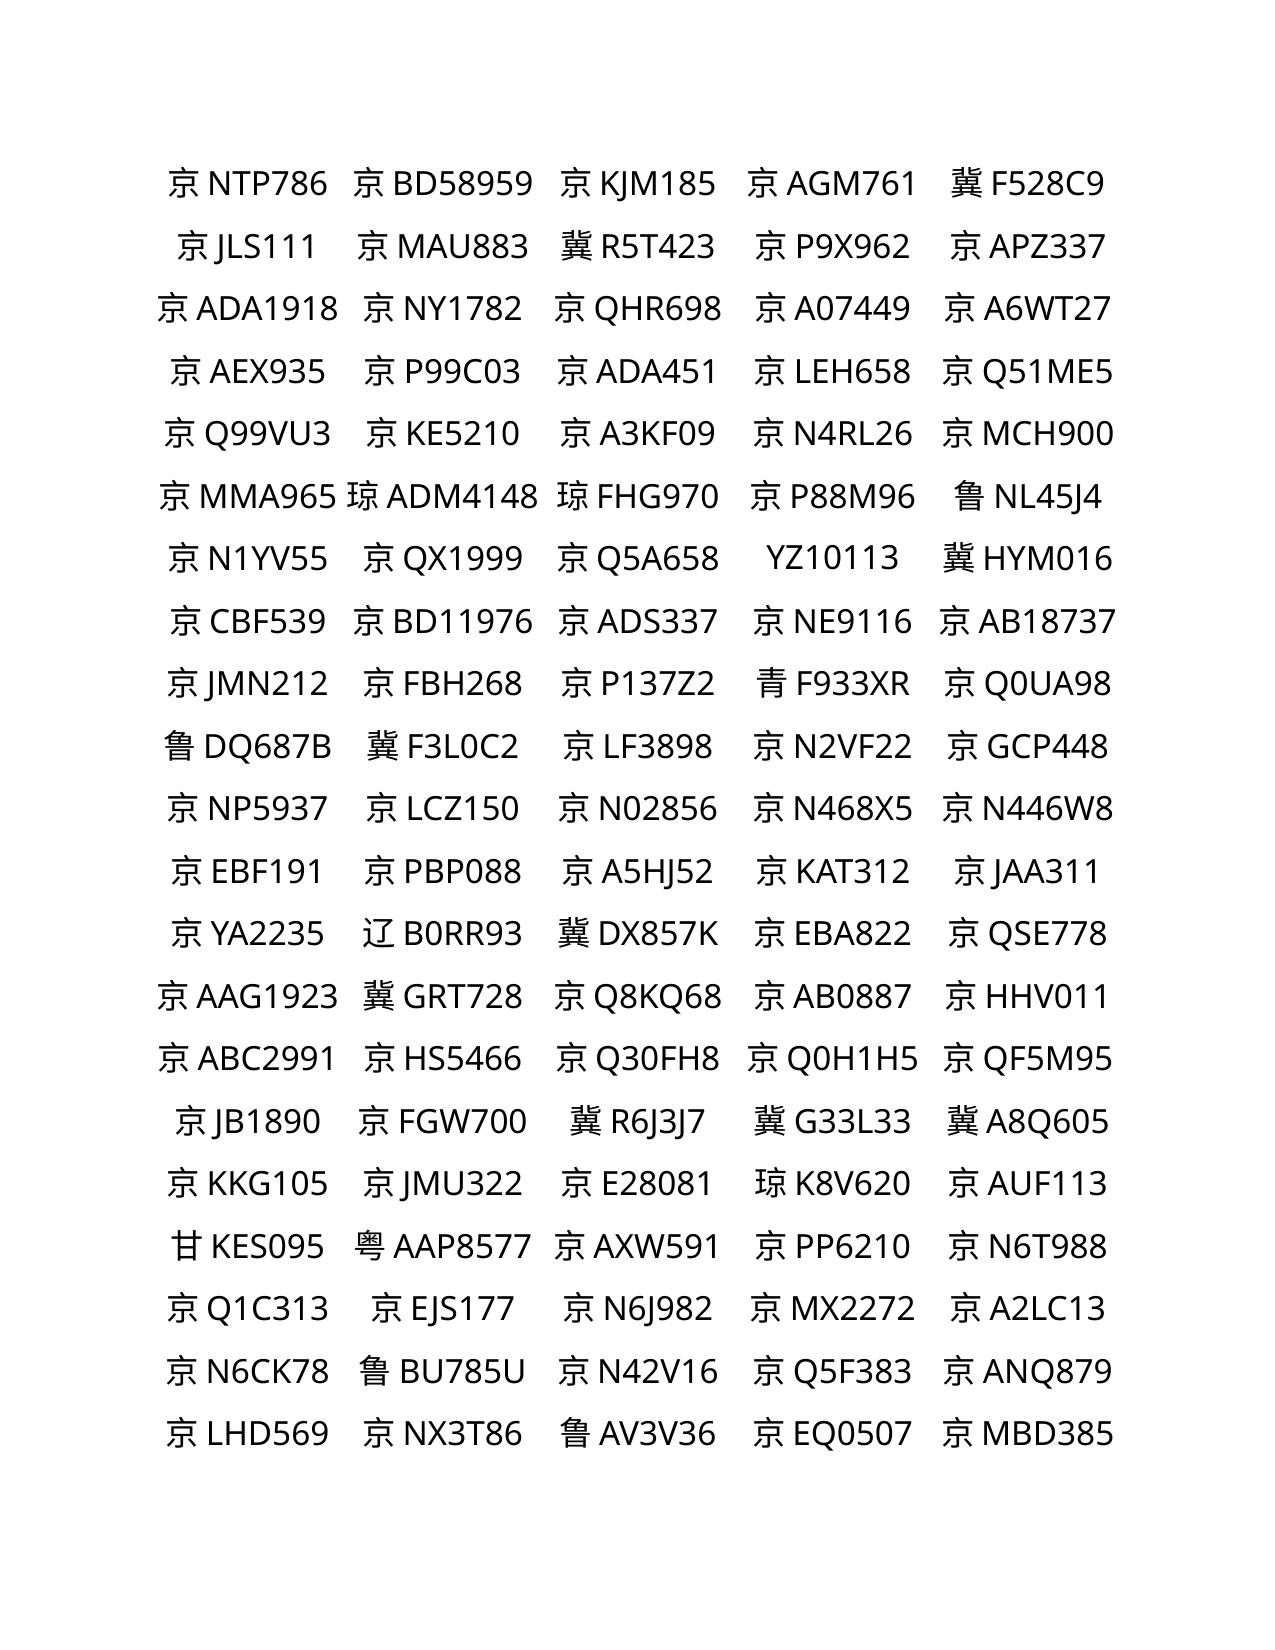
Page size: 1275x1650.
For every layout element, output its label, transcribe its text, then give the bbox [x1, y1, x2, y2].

table_cell 琼ADM4148 [345, 463, 540, 525]
table_cell 京AB18737 [930, 588, 1125, 650]
table_cell 冀A8Q605 [930, 1088, 1125, 1150]
table_cell 京P9X962 [735, 213, 930, 275]
table_cell 京JAA311 [930, 838, 1125, 900]
table_cell 冀R5T423 [540, 213, 735, 275]
table_cell 琼K8V620 [735, 1150, 930, 1212]
table_cell 京JLS111 [150, 213, 345, 275]
table_cell 京N6CK78 [150, 1338, 345, 1400]
table_cell 京N42V16 [540, 1338, 735, 1400]
table_cell 鲁DQ687B [150, 713, 345, 775]
table_cell 京Q1C313 [150, 1275, 345, 1337]
table_cell 京MCH900 [930, 400, 1125, 462]
table_cell 京N1YV55 [150, 525, 345, 587]
table_cell 鲁AV3V36 [540, 1400, 735, 1462]
table_cell 京A3KF09 [540, 400, 735, 462]
table_cell 京ABC2991 [150, 1025, 345, 1087]
table_cell 京AGM761 [735, 150, 930, 212]
table_cell 京JB1890 [150, 1088, 345, 1150]
table_cell 京ANQ879 [930, 1338, 1125, 1400]
table_cell 京APZ337 [930, 213, 1125, 275]
table_cell 京AXW591 [540, 1213, 735, 1275]
table_cell 京N446W8 [930, 775, 1125, 837]
table_cell 京FBH268 [345, 650, 540, 712]
table_cell 冀F528C9 [930, 150, 1125, 212]
table_cell 京GCP448 [930, 713, 1125, 775]
table_cell 京AEX935 [150, 338, 345, 400]
table_cell 京Q5F383 [735, 1338, 930, 1400]
table_cell 京CBF539 [150, 588, 345, 650]
table_cell 辽B0RR93 [345, 900, 540, 962]
table_cell 京HS5466 [345, 1025, 540, 1087]
table_cell 京N6J982 [540, 1275, 735, 1337]
table_cell 京EBA822 [735, 900, 930, 962]
table_cell 京QF5M95 [930, 1025, 1125, 1087]
table_cell 京AAG1923 [150, 963, 345, 1025]
table_cell 京QSE778 [930, 900, 1125, 962]
table_cell 京MX2272 [735, 1275, 930, 1337]
table_cell 京QX1999 [345, 525, 540, 587]
table_cell 京Q51ME5 [930, 338, 1125, 400]
table_cell 京BD11976 [345, 588, 540, 650]
table_cell 京N6T988 [930, 1213, 1125, 1275]
table_cell 京AB0887 [735, 963, 930, 1025]
table_cell 京QHR698 [540, 275, 735, 337]
table_cell 京PBP088 [345, 838, 540, 900]
table_cell 京MAU883 [345, 213, 540, 275]
table_cell 京A2LC13 [930, 1275, 1125, 1337]
table_cell 京MBD385 [930, 1400, 1125, 1462]
table_cell 京JMN212 [150, 650, 345, 712]
table_cell 京KE5210 [345, 400, 540, 462]
table_cell 京EBF191 [150, 838, 345, 900]
table_cell 京NTP786 [150, 150, 345, 212]
table_cell 京P137Z2 [540, 650, 735, 712]
table_cell 京E28081 [540, 1150, 735, 1212]
table_cell YZ10113 [735, 525, 930, 587]
table_cell 京N2VF22 [735, 713, 930, 775]
table_cell 京NP5937 [150, 775, 345, 837]
table_cell 冀G33L33 [735, 1088, 930, 1150]
table_cell 京YA2235 [150, 900, 345, 962]
table_cell 鲁BU785U [345, 1338, 540, 1400]
table_cell 京NX3T86 [345, 1400, 540, 1462]
table_cell 京PP6210 [735, 1213, 930, 1275]
table_cell 京N468X5 [735, 775, 930, 837]
table_cell 京Q5A658 [540, 525, 735, 587]
table_cell 粤AAP8577 [345, 1213, 540, 1275]
table_cell 京N4RL26 [735, 400, 930, 462]
table_cell 京MMA965 [150, 463, 345, 525]
table_cell 京EJS177 [345, 1275, 540, 1337]
table_cell 京JMU322 [345, 1150, 540, 1212]
table_cell 京Q8KQ68 [540, 963, 735, 1025]
table_cell 京NY1782 [345, 275, 540, 337]
table_cell 冀F3L0C2 [345, 713, 540, 775]
table_cell 冀R6J3J7 [540, 1088, 735, 1150]
table_cell 京Q0H1H5 [735, 1025, 930, 1087]
table_cell 京P88M96 [735, 463, 930, 525]
table_cell 冀DX857K [540, 900, 735, 962]
table_cell 京A5HJ52 [540, 838, 735, 900]
table_cell 冀GRT728 [345, 963, 540, 1025]
table_cell 京LCZ150 [345, 775, 540, 837]
table_cell 京ADA1918 [150, 275, 345, 337]
table_cell 京NE9116 [735, 588, 930, 650]
table_cell 京KKG105 [150, 1150, 345, 1212]
table_cell 京BD58959 [345, 150, 540, 212]
table_cell 京Q0UA98 [930, 650, 1125, 712]
table_cell 京Q99VU3 [150, 400, 345, 462]
table_cell 京ADS337 [540, 588, 735, 650]
table_cell 京A07449 [735, 275, 930, 337]
table_cell 京LHD569 [150, 1400, 345, 1462]
table_cell 京ADA451 [540, 338, 735, 400]
table_cell 京P99C03 [345, 338, 540, 400]
table_cell 京Q30FH8 [540, 1025, 735, 1087]
table_cell 京AUF113 [930, 1150, 1125, 1212]
table_cell 京LEH658 [735, 338, 930, 400]
table_cell 青F933XR [735, 650, 930, 712]
table_cell 京A6WT27 [930, 275, 1125, 337]
table_cell 鲁NL45J4 [930, 463, 1125, 525]
table_cell 琼FHG970 [540, 463, 735, 525]
table_cell 京LF3898 [540, 713, 735, 775]
table_cell 甘KES095 [150, 1213, 345, 1275]
table_cell 京KAT312 [735, 838, 930, 900]
table_cell 京N02856 [540, 775, 735, 837]
table_cell 冀HYM016 [930, 525, 1125, 587]
table_cell 京FGW700 [345, 1088, 540, 1150]
table_cell 京EQ0507 [735, 1400, 930, 1462]
table_cell 京KJM185 [540, 150, 735, 212]
table_cell 京HHV011 [930, 963, 1125, 1025]
